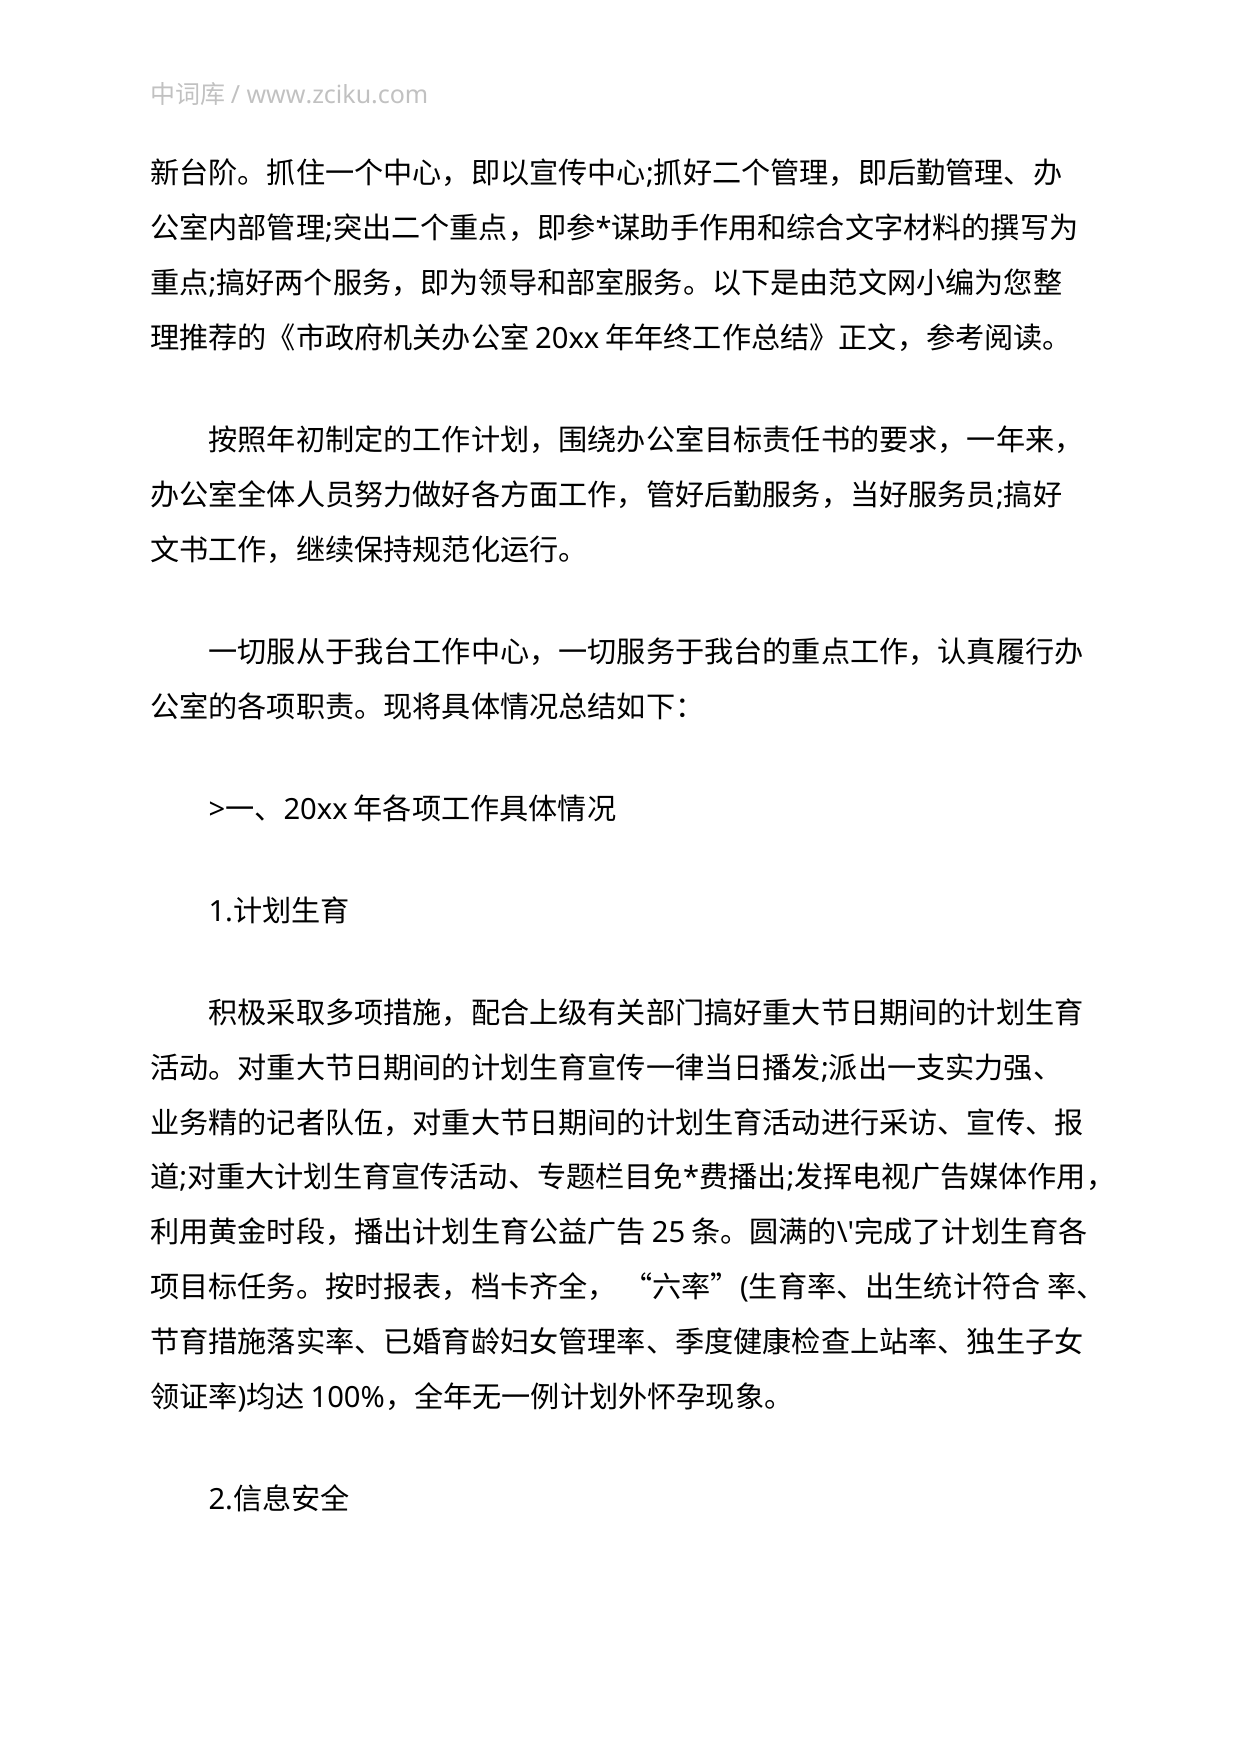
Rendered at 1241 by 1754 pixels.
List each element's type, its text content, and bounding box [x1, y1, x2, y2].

text 积极采取多项措施，配合上级有关部门搞好重大节日期间的计划生育活动。对重大节日期间的计划生育宣传一律当日播发;派出一支实力强、业务精的记者队伍，对重大节日期间的计划生育活动进行采访、宣传、报道;对重大计划生育宣传活动、专题栏目免*费播出;发挥电视广告媒体作用，利用黄金时段，播出计划生育公益广告25条。圆满的\'完成了计划生育各项目标任务。按时报表，档卡齐全， “六率”(生育率、出生统计符合 率、节育措施落实率、已婚育龄妇女管理率、季度健康检查上站率、独生子女领证率)均达100%，全年无一例计划外怀孕现象。 [150, 989, 1090, 1416]
text 1.计划生育 [150, 887, 1090, 930]
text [150, 150, 1090, 357]
text 一切服从于我台工作中心，一切服务于我台的重点工作，认真履行办公室的各项职责。现将具体情况总结如下： [150, 629, 1090, 726]
text 按照年初制定的工作计划，围绕办公室目标责任书的要求，一年来，办公室全体人员努力做好各方面工作，管好后勤服务，当好服务员;搞好文书工作，继续保持规范化运行。 [150, 417, 1090, 569]
text 2.信息安全 [150, 1476, 1090, 1518]
text >一、20xx年各项工作具体情况 [150, 785, 1090, 828]
